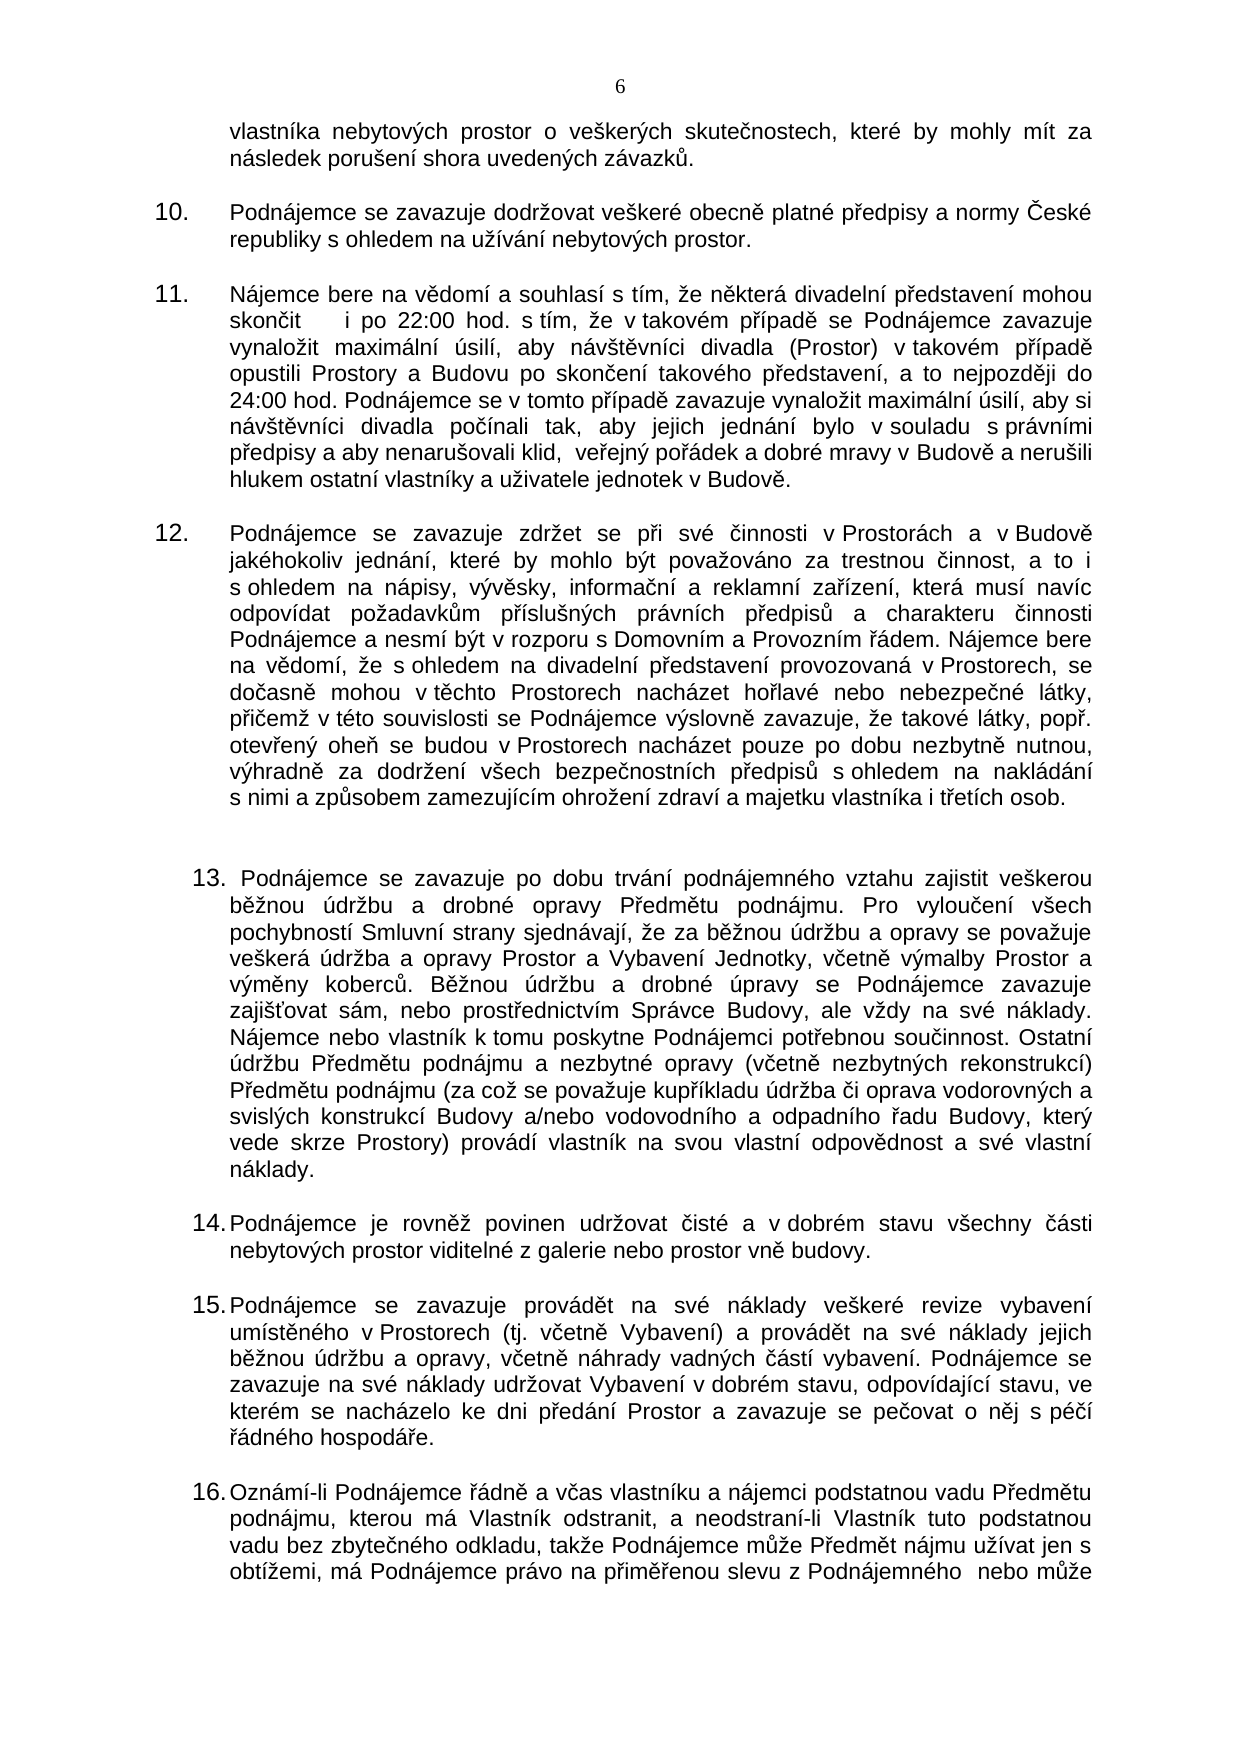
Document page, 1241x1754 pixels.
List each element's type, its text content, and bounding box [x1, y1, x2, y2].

list Nájemce bere na vědomí a souhlasí s tím, že některá divadelní představení mohou skončit i po 22:00 hod. s tím, že v takovém případě se Podnájemce zavazuje vynaložit maximální úsilí, aby návštěvníci divadla (Prostor) v takovém případě opustili Prostory a Budovu po skončení takového představení, a to nejpozději do 24:00 hod. Podnájemce se v tomto případě zavazuje vynaložit maximální úsilí, aby si návštěvníci divadla počínali tak, aby jejich jednání bylo v souladu s právními předpisy a aby nenarušovali klid, veřejný pořádek a dobré mravy v Budově a nerušili hlukem ostatní vlastníky a uživatele jednotek v Budově. [154, 279, 1093, 492]
list Podnájemce se zavazuje po dobu trvání podnájemného vztahu zajistit veškerou běžnou údržbu a drobné opravy Předmětu podnájmu. Pro vyloučení všech pochybností Smluvní strany sjednávají, že za běžnou údržbu a opravy se považuje veškerá údržba a opravy Prostor a Vybavení Jednotky, včetně výmalby Prostor a výměny koberců. Běžnou údržbu a drobné úpravy se Podnájemce zavazuje zajišťovat sám, nebo prostřednictvím Správce Budovy, ale vždy na své náklady. Nájemce nebo vlastník k tomu poskytne Podnájemci potřebnou součinnost. Ostatní údržbu Předmětu podnájmu a nezbytné opravy (včetně nezbytných rekonstrukcí) Předmětu podnájmu (za což se považuje kupříkladu údržba či oprava vodorovných a svislých konstrukcí Budovy a/nebo vodovodního a odpadního řadu Budovy, který vede skrze Prostory) provádí vlastník na svou vlastní odpovědnost a své vlastní náklady. [192, 863, 1093, 1182]
list Podnájemce se zavazuje provádět na své náklady veškeré revize vybavení umístěného v Prostorech (tj. včetně Vybavení) a provádět na své náklady jejich běžnou údržbu a opravy, včetně náhrady vadných částí vybavení. Podnájemce se zavazuje na své náklady udržovat Vybavení v dobrém stavu, odpovídající stavu, ve kterém se nacházelo ke dni předání Prostor a zavazuje se pečovat o něj s péčí řádného hospodáře. [192, 1290, 1093, 1450]
list Podnájemce se zavazuje dodržovat veškeré obecně platné předpisy a normy České republiky s ohledem na užívání nebytových prostor. [154, 197, 1093, 252]
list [154, 118, 1093, 171]
list Podnájemce je rovněž povinen udržovat čisté a v dobrém stavu všechny části nebytových prostor viditelné z galerie nebo prostor vně budovy. [192, 1208, 1093, 1263]
list Podnájemce se zavazuje zdržet se při své činnosti v Prostorách a v Budově jakéhokoliv jednání, které by mohlo být považováno za trestnou činnost, a to i s ohledem na nápisy, vývěsky, informační a reklamní zařízení, která musí navíc odpovídat požadavkům příslušných právních předpisů a charakteru činnosti Podnájemce a nesmí být v rozporu s Domovním a Provozním řádem. Nájemce bere na vědomí, že s ohledem na divadelní představení provozovaná v Prostorech, se dočasně mohou v těchto Prostorech nacházet hořlavé nebo nebezpečné látky, přičemž v této souvislosti se Podnájemce výslovně zavazuje, že takové látky, popř. otevřený oheň se budou v Prostorech nacházet pouze po dobu nezbytně nutnou, výhradně za dodržení všech bezpečnostních předpisů s ohledem na nakládání s nimi a způsobem zamezujícím ohrožení zdraví a majetku vlastníka i třetích osob. [154, 518, 1093, 811]
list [192, 1477, 1093, 1584]
